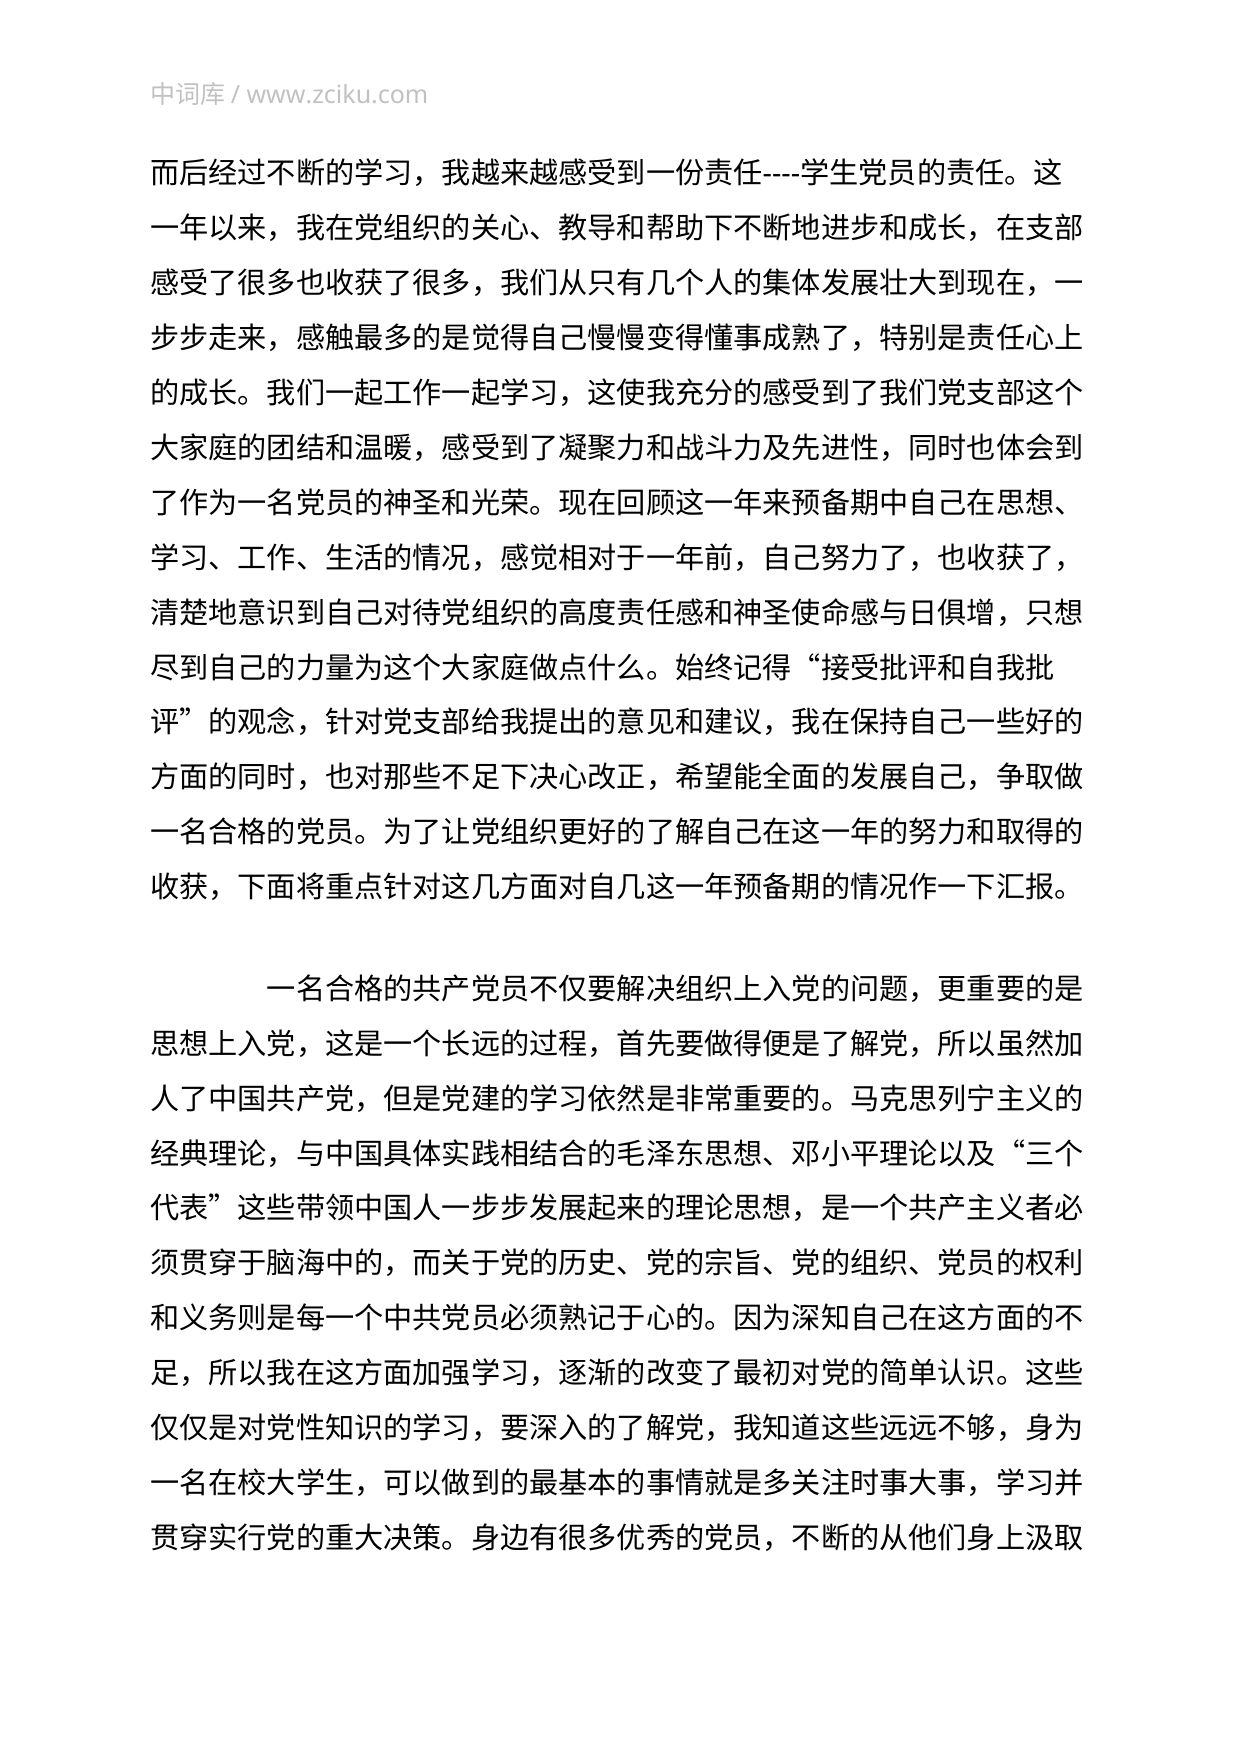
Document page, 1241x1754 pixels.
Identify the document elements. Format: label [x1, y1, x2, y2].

text [150, 966, 1090, 1557]
text [150, 150, 1090, 906]
